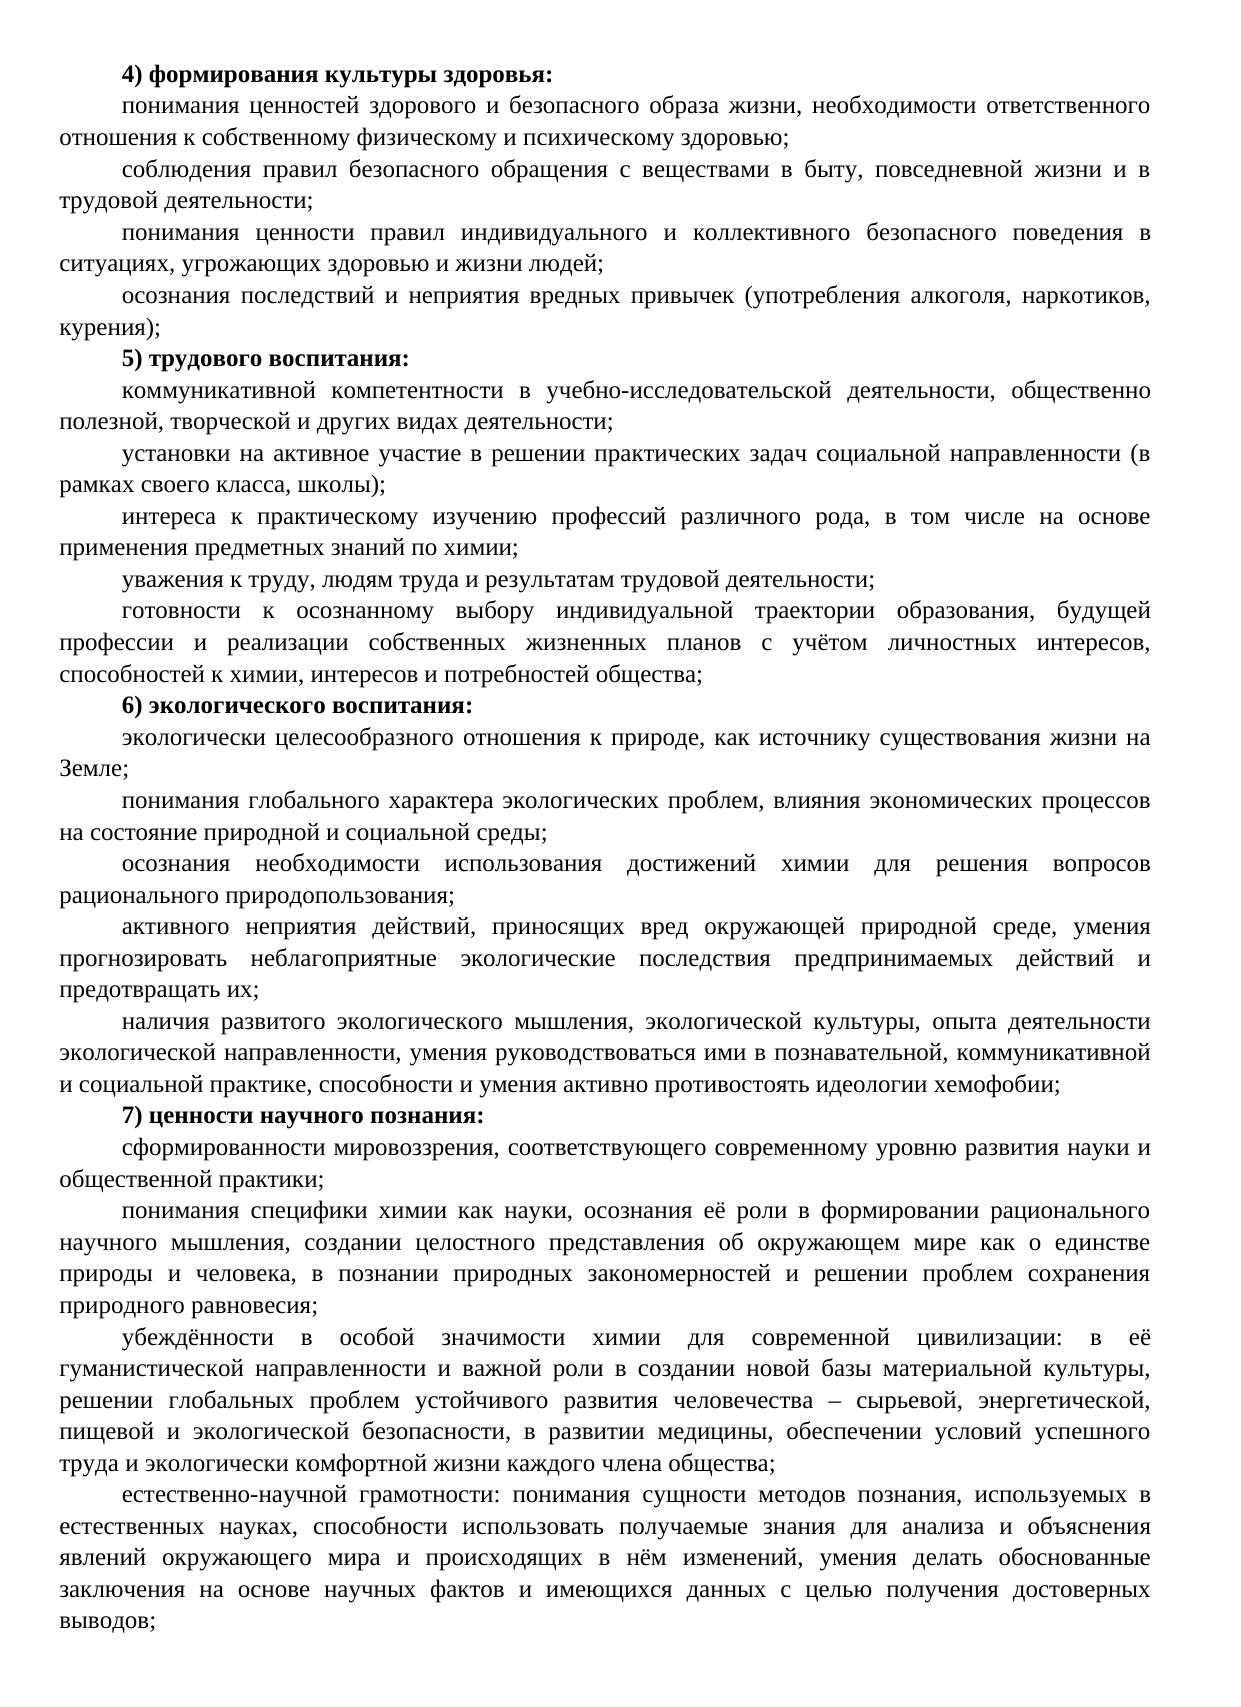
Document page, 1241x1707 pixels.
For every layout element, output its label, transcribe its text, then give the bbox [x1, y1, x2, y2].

text осознания необходимости использования достижений химии для решения вопросов рационального природопользования; [59, 848, 1152, 908]
text соблюдения правил безопасного обращения с веществами в быту, повседневной жизни и в трудовой деятельности; [59, 154, 1152, 214]
text экологически целесообразного отношения к природе, как источнику существования жизни на Земле; [59, 722, 1152, 782]
text понимания ценностей здорового и безопасного образа жизни, необходимости ответственного отношения к собственному физическому и психическому здоровью; [59, 91, 1152, 151]
text естественно-научной грамотности: понимания сущности методов познания, используемых в естественных науках, способности использовать получаемые знания для анализа и объяснения явлений окружающего мира и происходящих в нём изменений, умения делать обоснованные заключения на основе научных фактов и имеющихся данных с целью получения достоверных выводов; [59, 1479, 1152, 1634]
text 5) трудового воспитания: [59, 343, 1152, 372]
text понимания ценности правил индивидуального и коллективного безопасного поведения в ситуациях, угрожающих здоровью и жизни людей; [59, 217, 1152, 277]
text наличия развитого экологического мышления, экологической культуры, опыта деятельности экологической направленности, умения руководствоваться ими в познавательной, коммуникативной и социальной практике, способности и умения активно противостоять идеологии хемофобии; [59, 1006, 1152, 1098]
text 6) экологического воспитания: [59, 690, 1152, 719]
text 7) ценности научного познания: [59, 1101, 1152, 1129]
text осознания последствий и неприятия вредных привычек (употребления алкоголя, наркотиков, курения); [59, 280, 1152, 340]
text активного неприятия действий, приносящих вред окружающей природной среде, умения прогнозировать неблагоприятные экологические последствия предпринимаемых действий и предотвращать их; [59, 911, 1152, 1003]
text сформированности мировоззрения, соответствующего современному уровню развития науки и общественной практики; [59, 1132, 1152, 1192]
text понимания глобального характера экологических проблем, влияния экономических процессов на состояние природной и социальной среды; [59, 785, 1152, 845]
text понимания специфики химии как науки, осознания её роли в формировании рационального научного мышления, создании целостного представления об окружающем мире как о единстве природы и человека, в познании природных закономерностей и решении проблем сохранения природного равновесия; [59, 1195, 1152, 1319]
text уважения к труду, людям труда и результатам трудовой деятельности; [59, 564, 1152, 593]
text интереса к практическому изучению профессий различного рода, в том числе на основе применения предметных знаний по химии; [59, 501, 1152, 561]
text убеждённости в особой значимости химии для современной цивилизации: в её гуманистической направленности и важной роли в создании новой базы материальной культуры, решении глобальных проблем устойчивого развития человечества – сырьевой, энергетической, пищевой и экологической безопасности, в развитии медицины, обеспечении условий успешного труда и экологически комфортной жизни каждого члена общества; [59, 1322, 1152, 1477]
text коммуникативной компетентности в учебно-исследовательской деятельности, общественно полезной, творческой и других видах деятельности; [59, 375, 1152, 435]
text 4) формирования культуры здоровья: [59, 59, 1152, 88]
text установки на активное участие в решении практических задач социальной направленности (в рамках своего класса, школы); [59, 438, 1152, 498]
text готовности к осознанному выбору индивидуальной траектории образования, будущей профессии и реализации собственных жизненных планов с учётом личностных интересов, способностей к химии, интересов и потребностей общества; [59, 596, 1152, 687]
